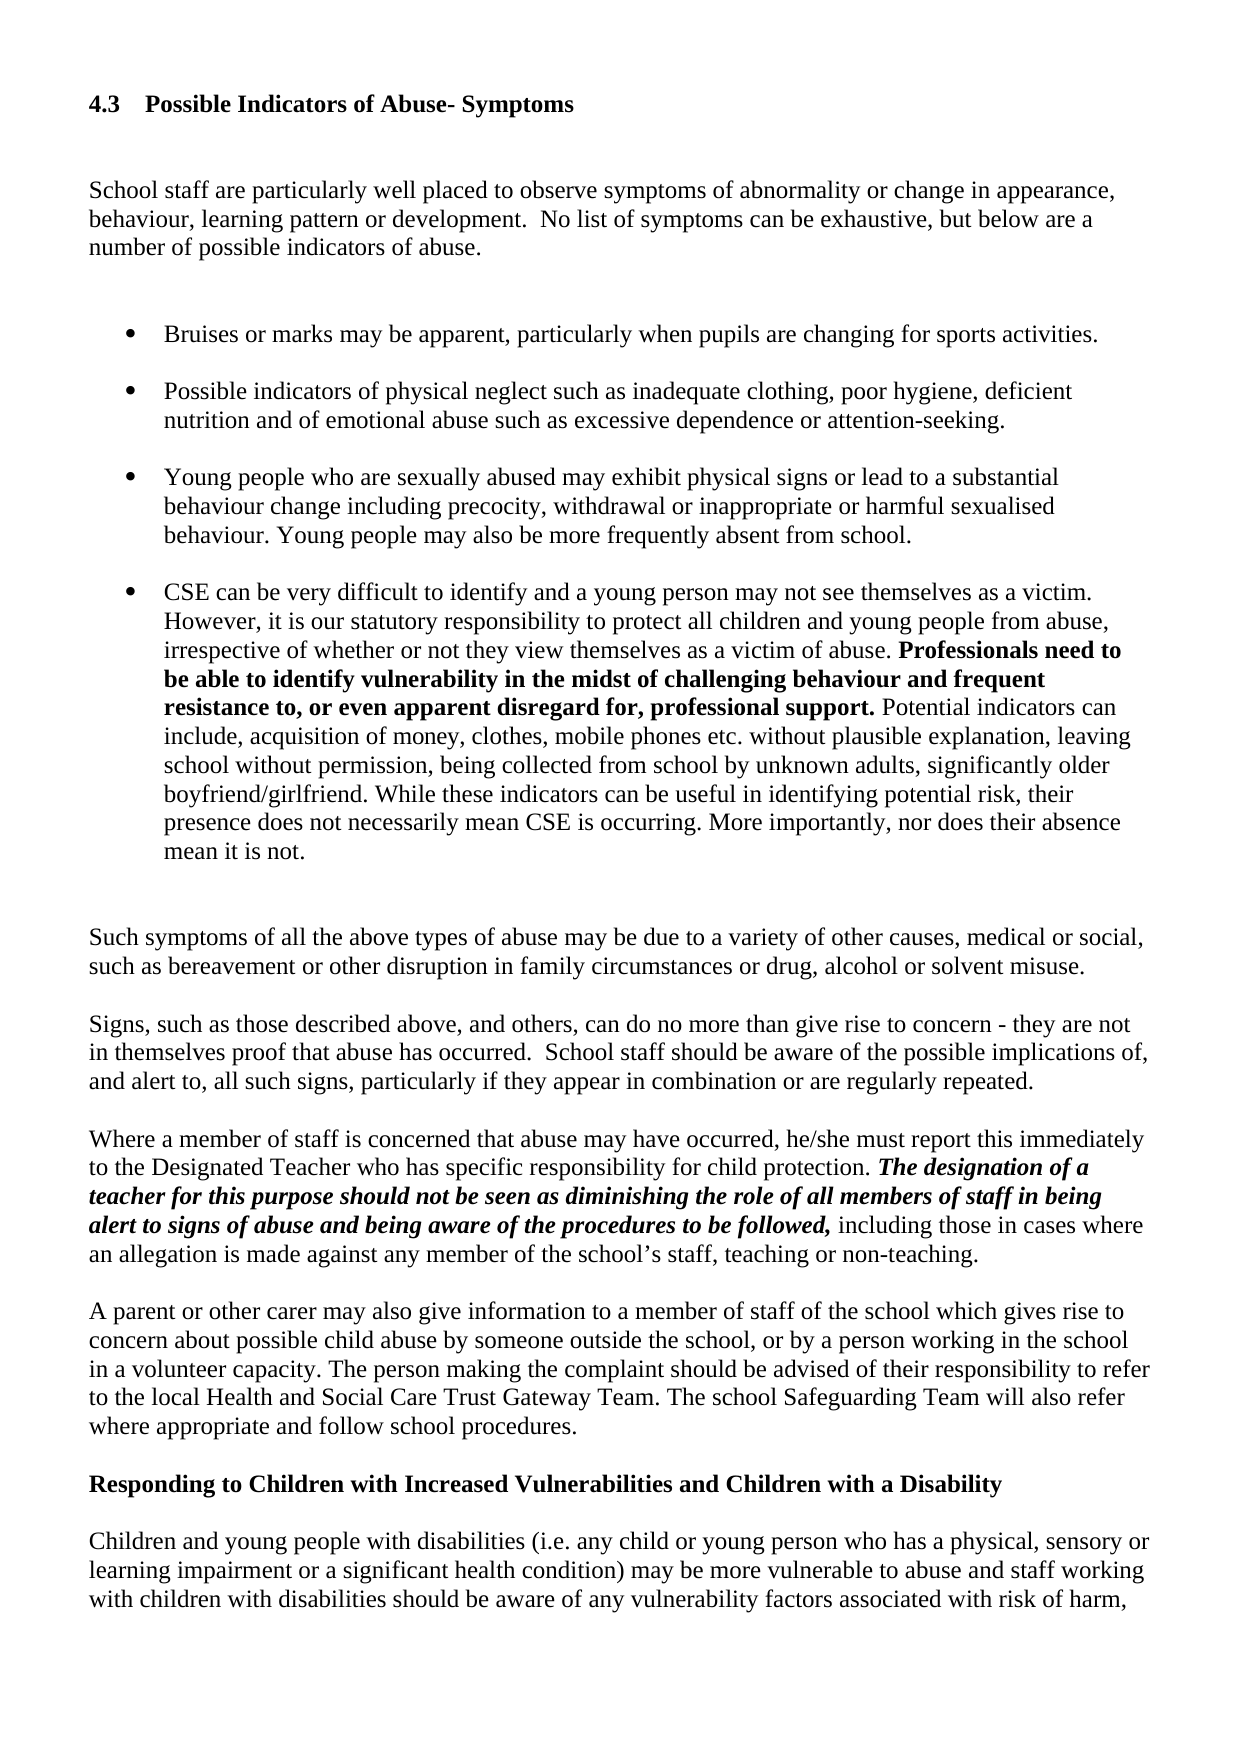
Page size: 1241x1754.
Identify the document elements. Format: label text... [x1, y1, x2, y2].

text A parent or other carer may also give information to a member of staff of the school which gives rise to concern about possible child abuse by someone outside the school, or by a person working in the school in a volunteer capacity. The person making the complaint should be advised of their responsibility to refer to the local Health and Social Care Trust Gateway Team. The school Safeguarding Team will also refer where appropriate and follow school procedures. [89, 1296, 1152, 1440]
list Possible indicators of physical neglect such as inadequate clothing, poor hygiene, deficient [126, 376, 1152, 405]
list CSE can be very difficult to identify and a young person may not see themselves as a victim. However, it is our statutory responsibility to protect all children and young people from abuse, irrespective of whether or not they view themselves as a victim of abuse. Professionals need to be able to identify vulnerability in the midst of challenging behaviour and frequent resistance to, or even apparent disregard for, professional support. Potential indicators can include, acquisition of money, clothes, mobile phones etc. without plausible explanation, leaving school without permission, being collected from school by unknown adults, significantly older boyfriend/girlfriend. While these indicators can be useful in identifying potential risk, their presence does not necessarily mean CSE is occurring. More importantly, nor does their absence mean it is not. [126, 577, 1152, 865]
list Young people who are sexually abused may exhibit physical signs or lead to a substantial behaviour change including precocity, withdrawal or inappropriate or harmful sexualised behaviour. Young people may also be more frequently absent from school. [126, 462, 1152, 549]
text Such symptoms of all the above types of abuse may be due to a variety of other causes, medical or social, such as bereavement or other disruption in family circumstances or drug, alcohol or solvent misuse. [89, 922, 1152, 980]
text Signs, such as those described above, and others, can do no more than give rise to concern - they are not in themselves proof that abuse has occurred. School staff should be aware of the possible implications of, and alert to, all such signs, particularly if they appear in combination or are regularly repeated. [89, 1009, 1152, 1095]
text 4.3 Possible Indicators of Abuse- Symptoms [89, 89, 1152, 117]
text School staff are particularly well placed to observe symptoms of abnormality or change in appearance, behaviour, learning pattern or development. No list of symptoms can be exhaustive, but below are a number of possible indicators of abuse. [89, 175, 1152, 261]
text Where a member of staff is concerned that abuse may have occurred, he/she must report this immediately to the Designated Teacher who has specific responsibility for child protection. The designation of a teacher for this purpose should not be seen as diminishing the role of all members of staff in being alert to signs of abuse and being aware of the procedures to be followed, including those in cases where an allegation is made against any member of the school’s staff, teaching or non-teaching. [89, 1124, 1152, 1267]
list Bruises or marks may be apparent, particularly when pupils are changing for sports activities. [126, 319, 1152, 347]
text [89, 1526, 1152, 1612]
text Responding to Children with Increased Vulnerabilities and Children with a Disability [89, 1469, 1152, 1497]
text nutrition and of emotional abuse such as excessive dependence or attention-seeking. [89, 405, 1152, 434]
